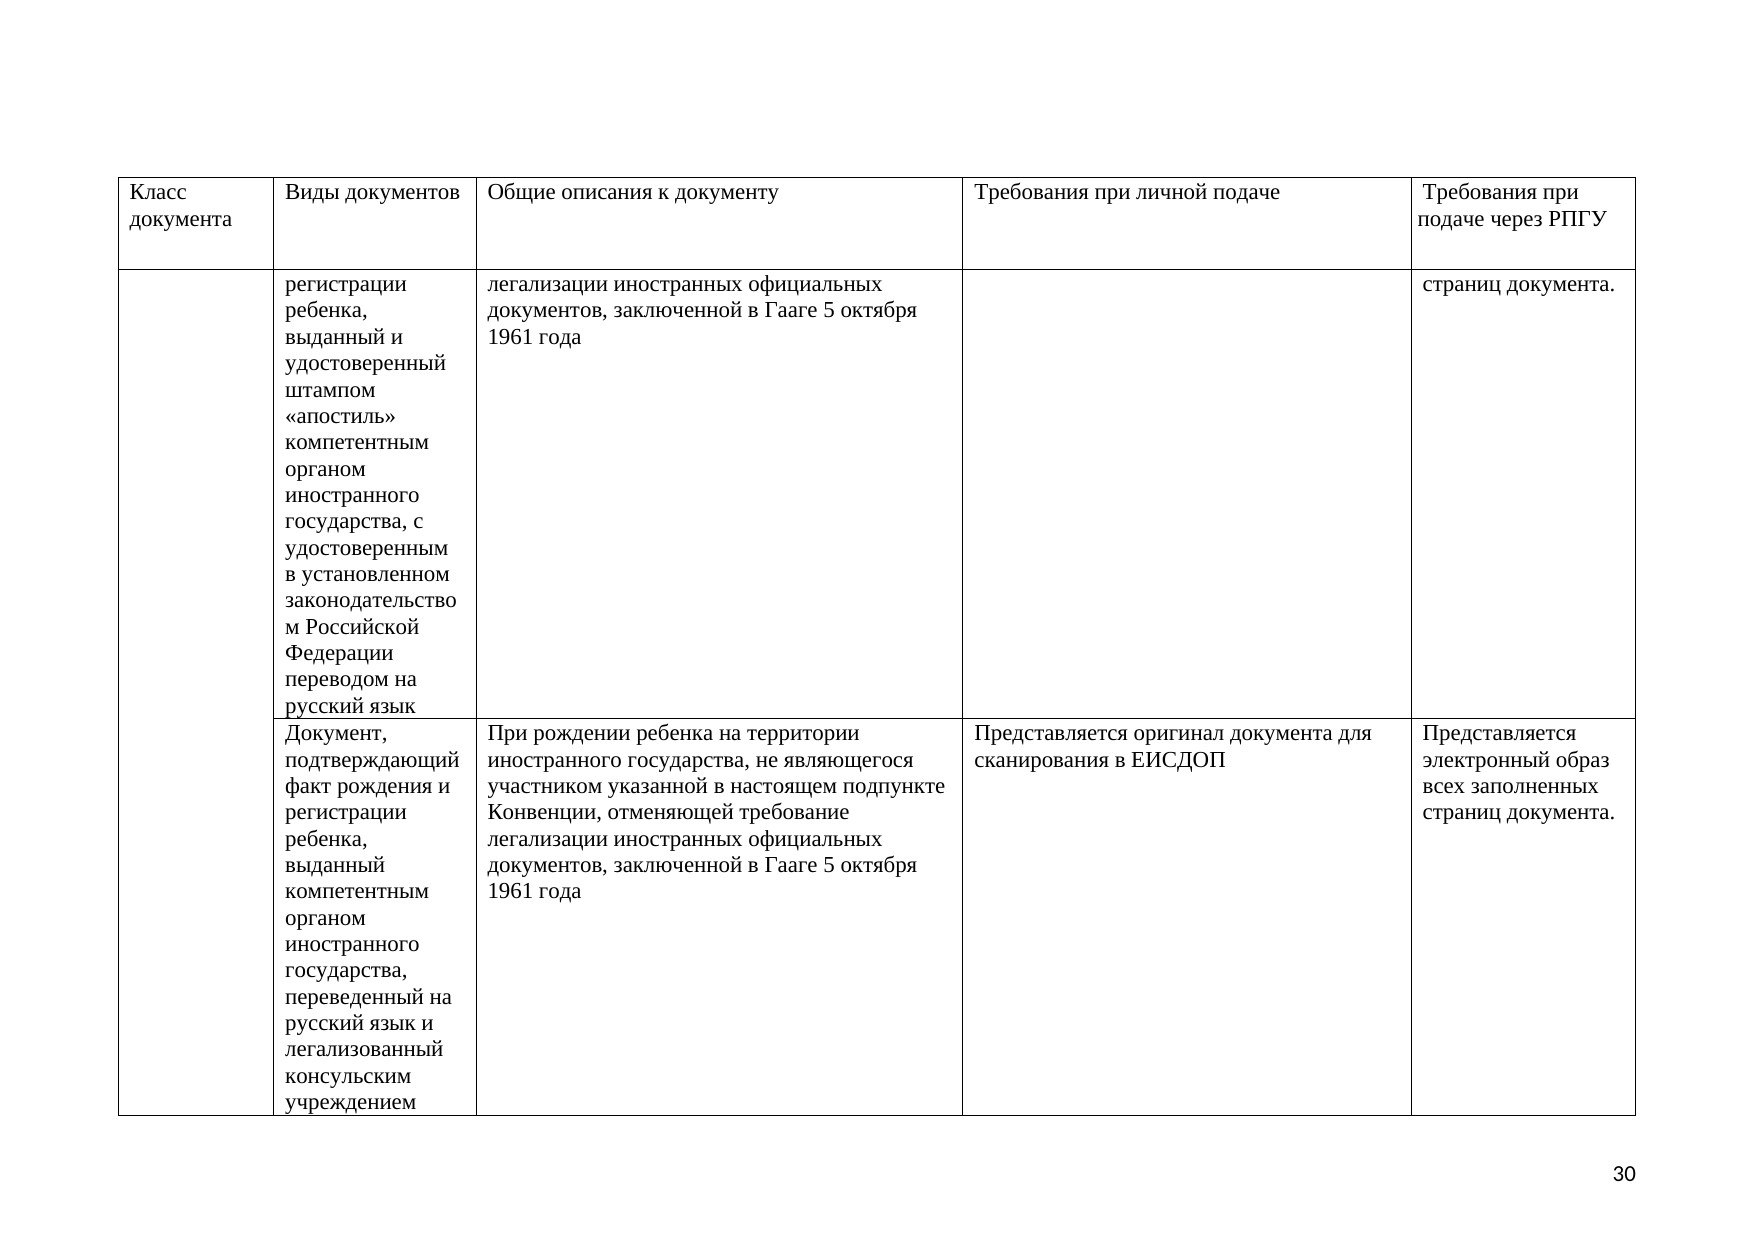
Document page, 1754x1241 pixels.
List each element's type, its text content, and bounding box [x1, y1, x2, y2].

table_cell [477, 270, 962, 718]
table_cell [274, 719, 476, 1114]
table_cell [1412, 719, 1635, 1114]
table_header Класс документа [119, 178, 273, 269]
table_header Виды документов [274, 178, 476, 269]
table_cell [1412, 270, 1635, 718]
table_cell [963, 270, 1411, 718]
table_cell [963, 719, 1411, 1114]
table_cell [274, 270, 476, 718]
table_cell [477, 719, 962, 1114]
table_header Требования при личной подаче [963, 178, 1411, 269]
table_header Общие описания к документу [477, 178, 962, 269]
table_header Требования при подаче через РПГУ [1412, 178, 1635, 269]
